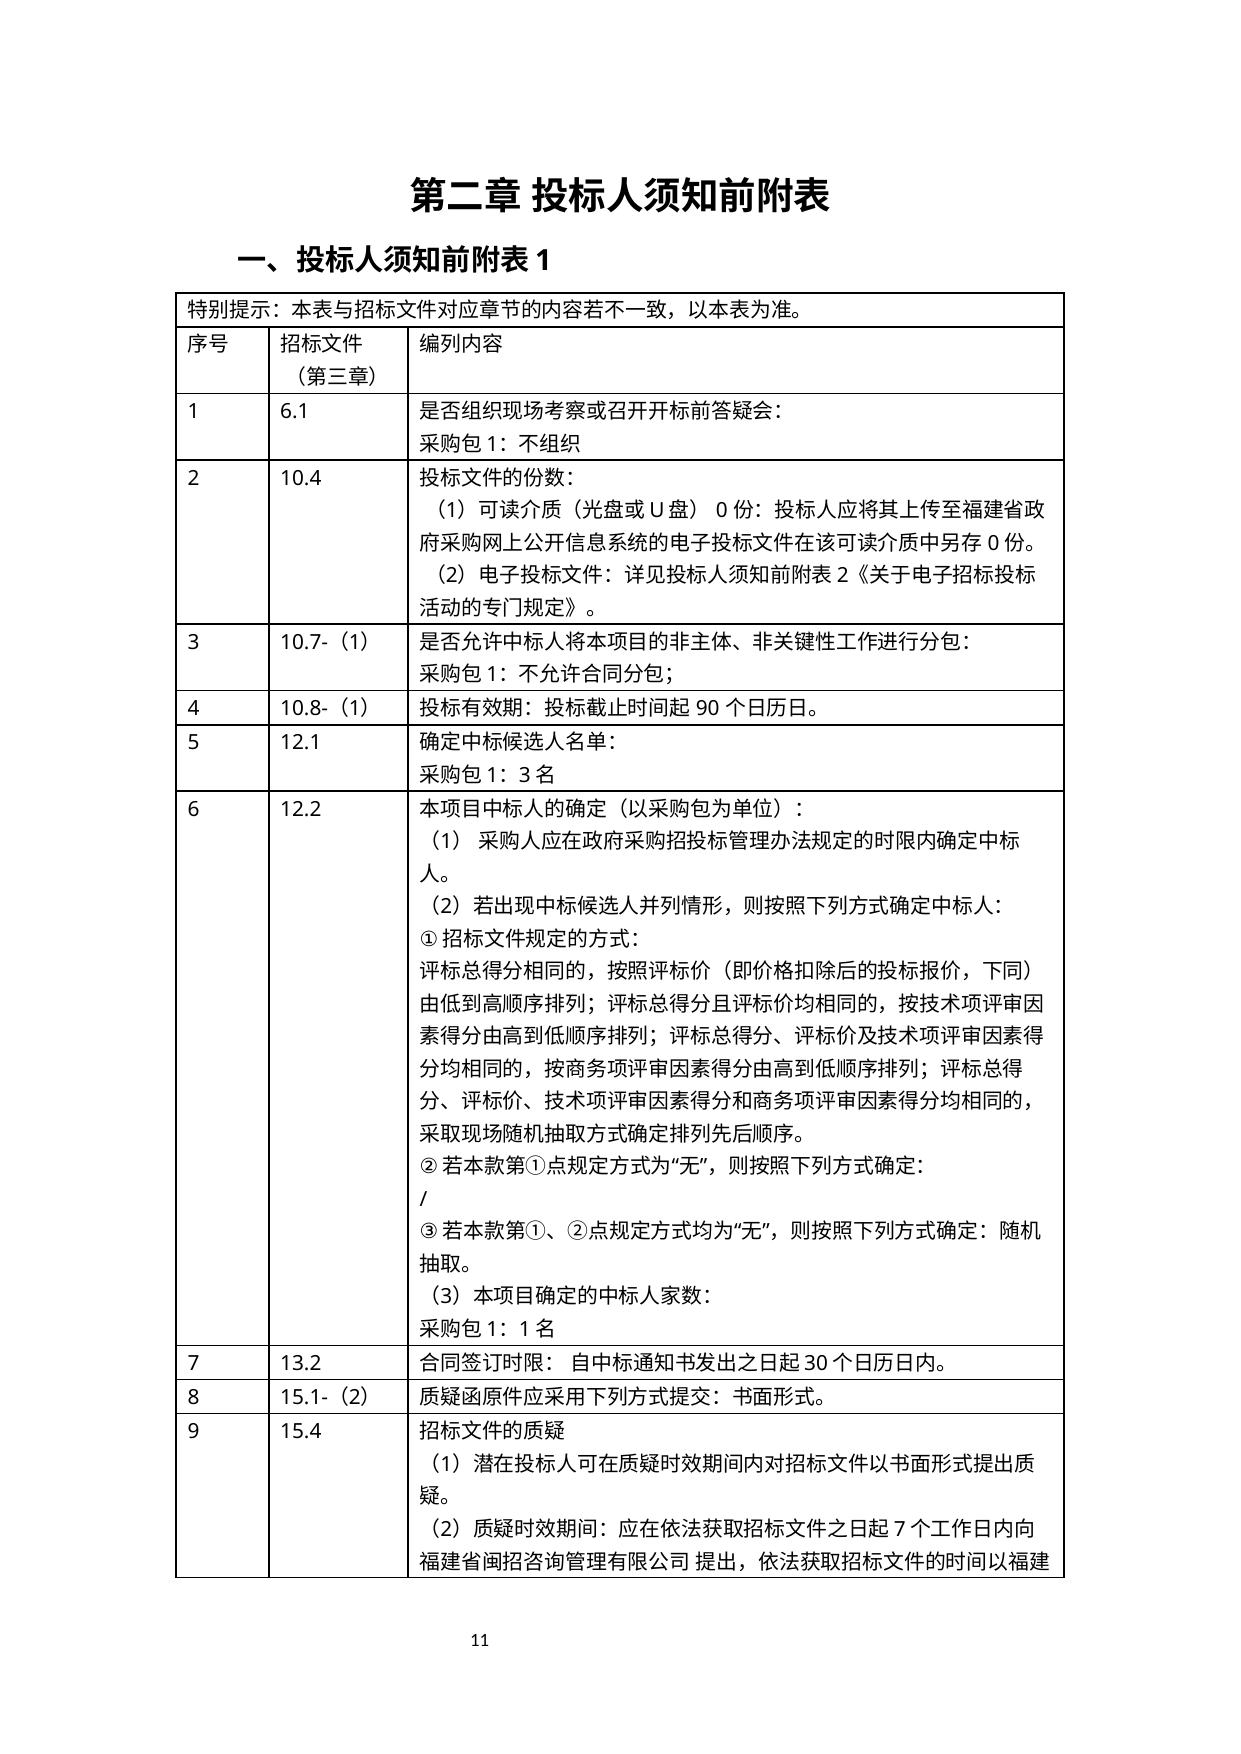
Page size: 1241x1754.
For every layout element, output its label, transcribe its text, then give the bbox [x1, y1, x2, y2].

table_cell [409, 1414, 1063, 1577]
table_cell 编列内容 [409, 328, 1063, 393]
table_cell 13.2 [270, 1346, 407, 1378]
table_cell 9 [177, 1414, 268, 1577]
table_cell 投标文件的份数： （1）可读介质（光盘或U盘） 0 份：投标人应将其上传至福建省政府采购网上公开信息系统的电子投标文件在该可读介质中另存 0 份。 （2）电子投标文件：详见投标人须知前附表2《关于电子招标投标活动的专门规定》。 [409, 461, 1063, 623]
table_cell 序号 [177, 328, 268, 393]
table_cell 6 [177, 792, 268, 1344]
table_cell 确定中标候选人名单： 采购包1：3名 [409, 726, 1063, 790]
table_cell 本项目中标人的确定（以采购包为单位）： （1） 采购人应在政府采购招投标管理办法规定的时限内确定中标人。 （2）若出现中标候选人并列情形，则按照下列方式确定中标人： ①招标文件规定的方式： 评标总得分相同的，按照评标价（即价格扣除后的投标报价，下同）由低到高顺序排列；评标总得分且评标价均相同的，按技术项评审因素得分由高到低顺序排列；评标总得分、评标价及技术项评审因素得分均相同的，按商务项评审因素得分由高到低顺序排列；评标总得分、评标价、技术项评审因素得分和商务项评审因素得分均相同的，采取现场随机抽取方式确定排列先后顺序。 ②若本款第①点规定方式为“无”，则按照下列方式确定： / ③若本款第①、②点规定方式均为“无”，则按照下列方式确定：随机抽取。 （3）本项目确定的中标人家数： 采购包1：1名 [409, 792, 1063, 1344]
table_cell 10.8-（1） [270, 691, 407, 724]
table_cell 质疑函原件应采用下列方式提交：书面形式。 [409, 1380, 1063, 1413]
table_cell 合同签订时限： 自中标通知书发出之日起30个日历日内。 [409, 1346, 1063, 1378]
table_cell 12.2 [270, 792, 407, 1344]
table_cell 投标有效期：投标截止时间起 90 个日历日。 [409, 691, 1063, 724]
table_cell 8 [177, 1380, 268, 1413]
table_cell 15.4 [270, 1414, 407, 1577]
table_cell 10.4 [270, 461, 407, 623]
table_cell 10.7-（1） [270, 625, 407, 690]
table_cell 是否组织现场考察或召开开标前答疑会： 采购包1：不组织 [409, 394, 1063, 459]
table_cell 3 [177, 625, 268, 690]
text 一、投标人须知前附表1 [187, 227, 1053, 292]
text 第二章 投标人须知前附表 [187, 162, 1053, 227]
table_cell 7 [177, 1346, 268, 1378]
table_cell 是否允许中标人将本项目的非主体、非关键性工作进行分包： 采购包1：不允许合同分包； [409, 625, 1063, 690]
table_header 特别提示：本表与招标文件对应章节的内容若不一致，以本表为准。 [177, 294, 1063, 326]
table_cell 2 [177, 461, 268, 623]
table_cell 12.1 [270, 726, 407, 790]
table_cell 15.1-（2） [270, 1380, 407, 1413]
table_cell 4 [177, 691, 268, 724]
table_cell 6.1 [270, 394, 407, 459]
table_cell 招标文件 （第三章） [270, 328, 407, 393]
table_cell 5 [177, 726, 268, 790]
table_cell 1 [177, 394, 268, 459]
